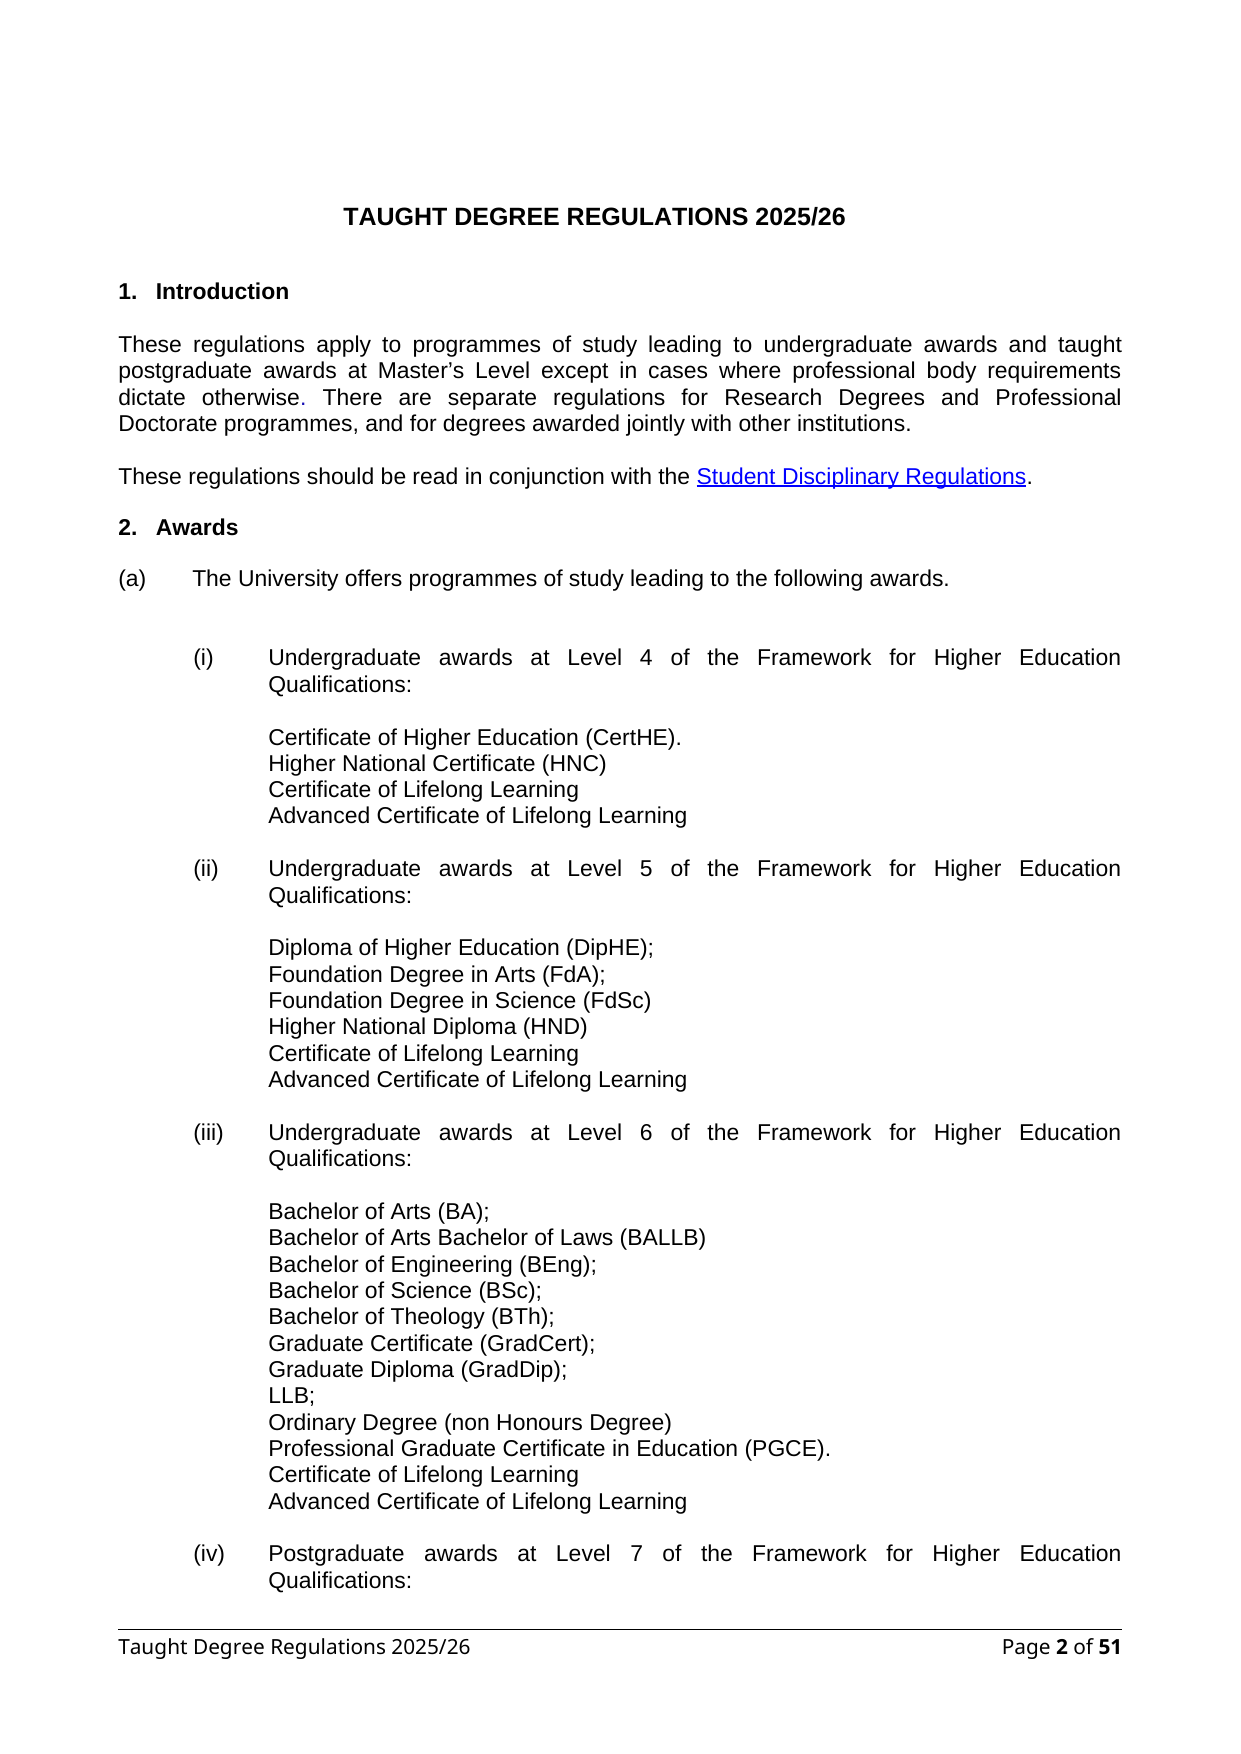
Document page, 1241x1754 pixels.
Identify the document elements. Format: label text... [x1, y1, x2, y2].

text Advanced Certificate of Lifelong Learning [193, 802, 1122, 829]
text Higher National Certificate (HNC) [193, 750, 1122, 776]
text These regulations apply to programmes of study leading to undergraduate awards and taught postgraduate awards at Master’s Level except in cases where professional body requirements dictate otherwise. There are separate regulations for Research Degrees and Professional Doctorate programmes, and for degrees awarded jointly with other institutions. [118, 331, 1122, 436]
text Certificate of Lifelong Learning [193, 1040, 1122, 1066]
text Certificate of Higher Education (CertHE). [193, 723, 1122, 750]
text Certificate of Lifelong Learning [193, 776, 1122, 802]
text Bachelor of Science (BSc); [193, 1277, 1122, 1303]
text These regulations should be read in conjunction with the Student Disciplinary Regulations. [118, 463, 1122, 489]
subtitle Awards [118, 514, 1122, 540]
text Foundation Degree in Science (FdSc) [193, 987, 1122, 1013]
list Undergraduate awards at Level 5 of the Framework for Higher Education Qualifications: [193, 855, 1122, 908]
text Bachelor of Arts (BA); [193, 1198, 1122, 1224]
text Advanced Certificate of Lifelong Learning [193, 1066, 1122, 1092]
text Ordinary Degree (non Honours Degree) [193, 1409, 1122, 1435]
list The University offers programmes of study leading to the following awards. [118, 565, 1122, 592]
text TAUGHT DEGREE REGULATIONS 2025/26 [343, 202, 1122, 231]
subtitle Introduction [118, 278, 1122, 304]
text Certificate of Lifelong Learning [193, 1461, 1122, 1488]
text Diploma of Higher Education (DipHE); [193, 934, 1122, 961]
text Graduate Certificate (GradCert); [193, 1329, 1122, 1356]
list Undergraduate awards at Level 4 of the Framework for Higher Education Qualifications: [193, 644, 1122, 697]
text Graduate Diploma (GradDip); [193, 1356, 1122, 1382]
text Bachelor of Arts Bachelor of Laws (BALLB) [193, 1224, 1122, 1251]
text Higher National Diploma (HND) [193, 1013, 1122, 1040]
text Bachelor of Theology (BTh); [193, 1303, 1122, 1329]
list Postgraduate awards at Level 7 of the Framework for Higher Education Qualifications: [193, 1540, 1122, 1593]
text Advanced Certificate of Lifelong Learning [193, 1488, 1122, 1514]
text Foundation Degree in Arts (FdA); [193, 961, 1122, 987]
text LLB; [193, 1382, 1122, 1409]
text Professional Graduate Certificate in Education (PGCE). [193, 1435, 1122, 1461]
text Bachelor of Engineering (BEng); [193, 1251, 1122, 1277]
list Undergraduate awards at Level 6 of the Framework for Higher Education Qualifications: [193, 1119, 1122, 1171]
